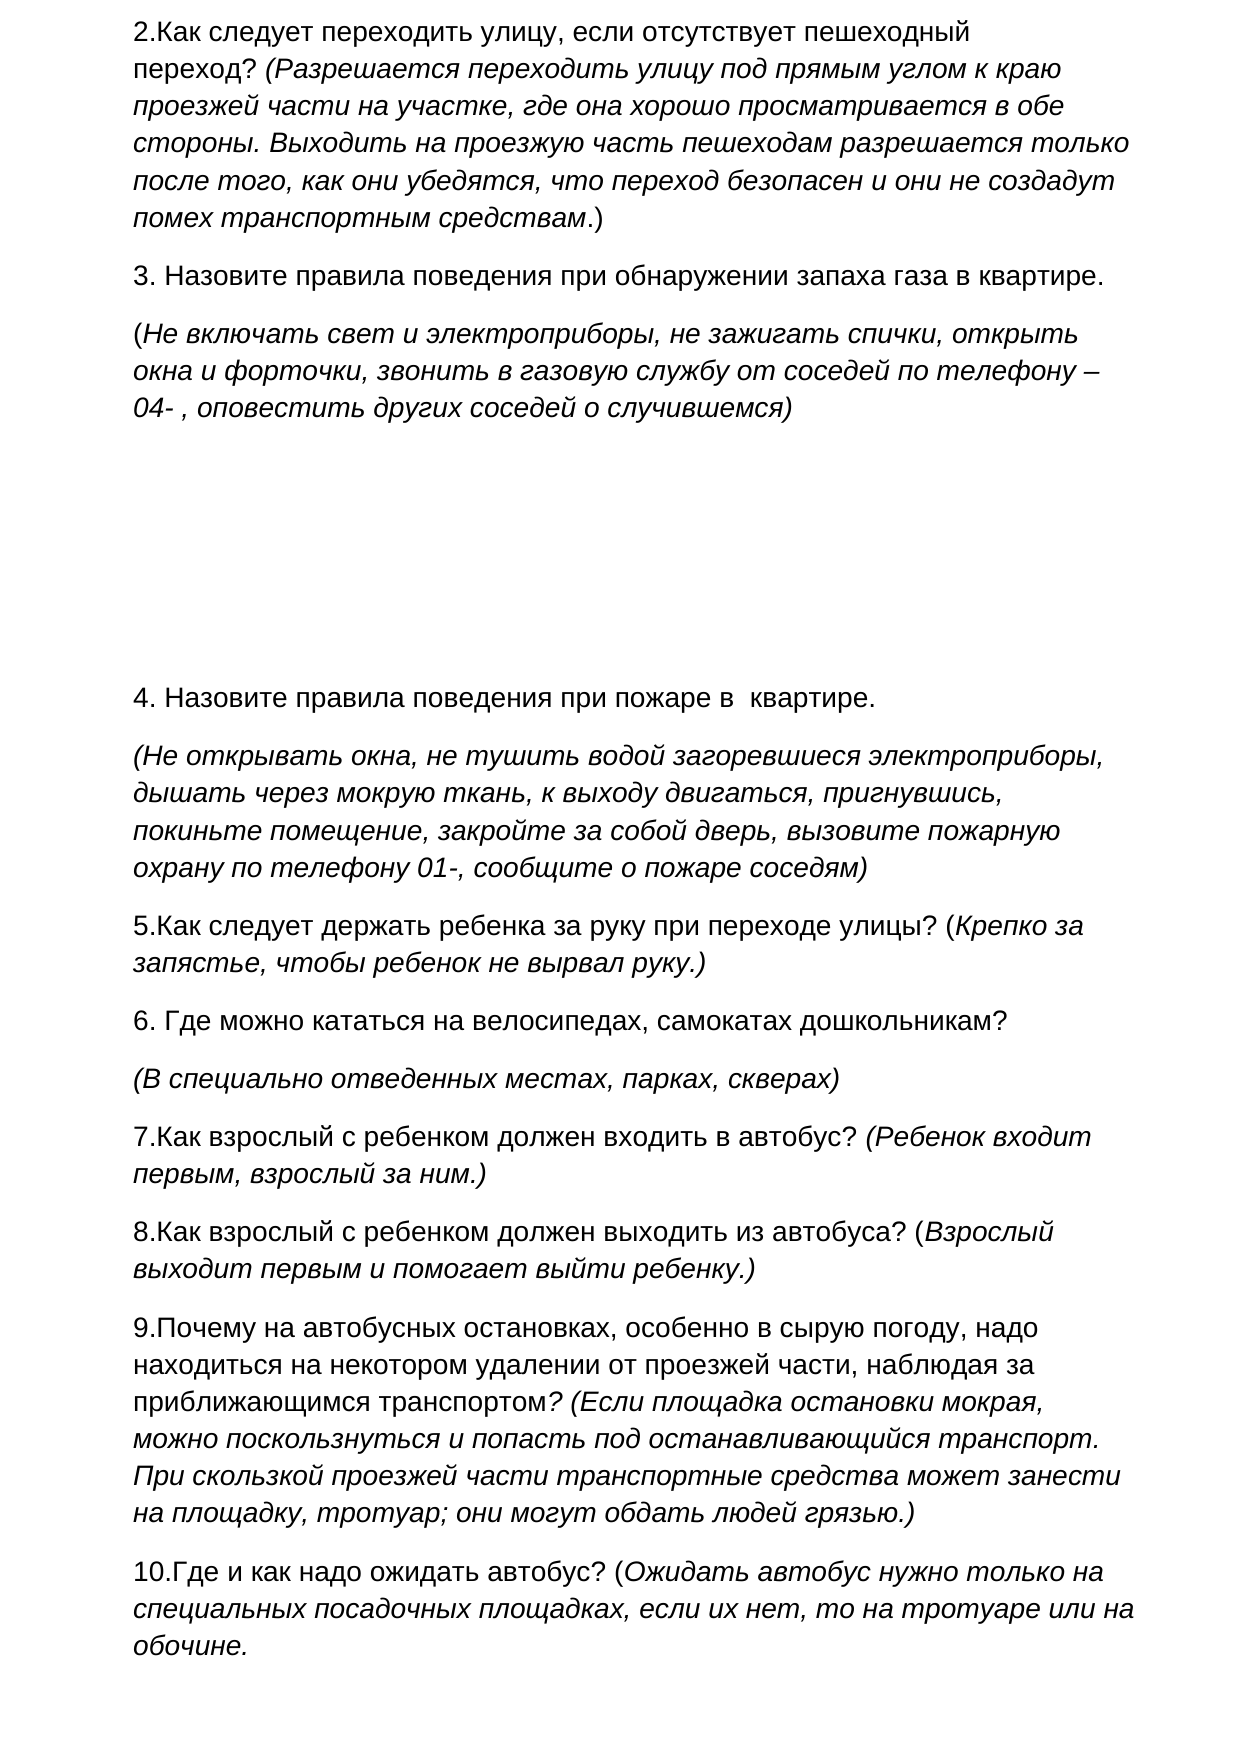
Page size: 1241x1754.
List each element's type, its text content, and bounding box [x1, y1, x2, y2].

text 7.Как взрослый с ребенком должен входить в автобус? (Ребенок входит первым, взрослый за ним.) [133, 1120, 1137, 1190]
text 9.Почему на автобусных остановках, особенно в сырую погоду, надо находиться на некотором удалении от проезжей части, наблюдая за приближающимся транспортом? (Если площадка остановки мокрая, можно поскользнуться и попасть под останавливающийся транспорт. При скользкой проезжей части транспортные средства может занести на площадку, тротуар; они могут обдать людей грязью.) [133, 1311, 1137, 1529]
text (Не открывать окна, не тушить водой загоревшиеся электроприборы, дышать через мокрую ткань, к выходу двигаться, пригнувшись, покиньте помещение, закройте за собой дверь, вызовите пожарную охрану по телефону 01-, сообщите о пожаре соседям) [133, 739, 1137, 883]
text 3. Назовите правила поведения при обнаружении запаха газа в квартире. [133, 259, 1137, 291]
text (В специально отведенных местах, парках, скверах) [133, 1062, 1137, 1094]
text 4. Назовите правила поведения при пожаре в квартире. [133, 681, 1137, 714]
text 10.Где и как надо ожидать автобус? (Ожидать автобус нужно только на специальных посадочных площадках, если их нет, то на тротуаре или на обочине. [133, 1554, 1137, 1661]
text 6. Где можно кататься на велосипедах, самокатах дошкольникам? [133, 1004, 1137, 1036]
text 2.Как следует переходить улицу, если отсутствует пешеходный переход? (Разрешается переходить улицу под прямым углом к краю проезжей части на участке, где она хорошо просматривается в обе стороны. Выходить на проезжую часть пешеходам разрешается только после того, как они убедятся, что переход безопасен и они не создадут помех транспортным средствам.) [133, 15, 1137, 233]
text (Не включать свет и электроприборы, не зажигать спички, открыть окна и форточки, звонить в газовую службу от соседей по телефону –04- , оповестить других соседей о случившемся) [133, 317, 1137, 423]
text 8.Как взрослый с ребенком должен выходить из автобуса? (Взрослый выходит первым и помогает выйти ребенку.) [133, 1215, 1137, 1285]
text 5.Как следует держать ребенка за руку при переходе улицы? (Крепко за запястье, чтобы ребенок не вырвал руку.) [133, 909, 1137, 978]
